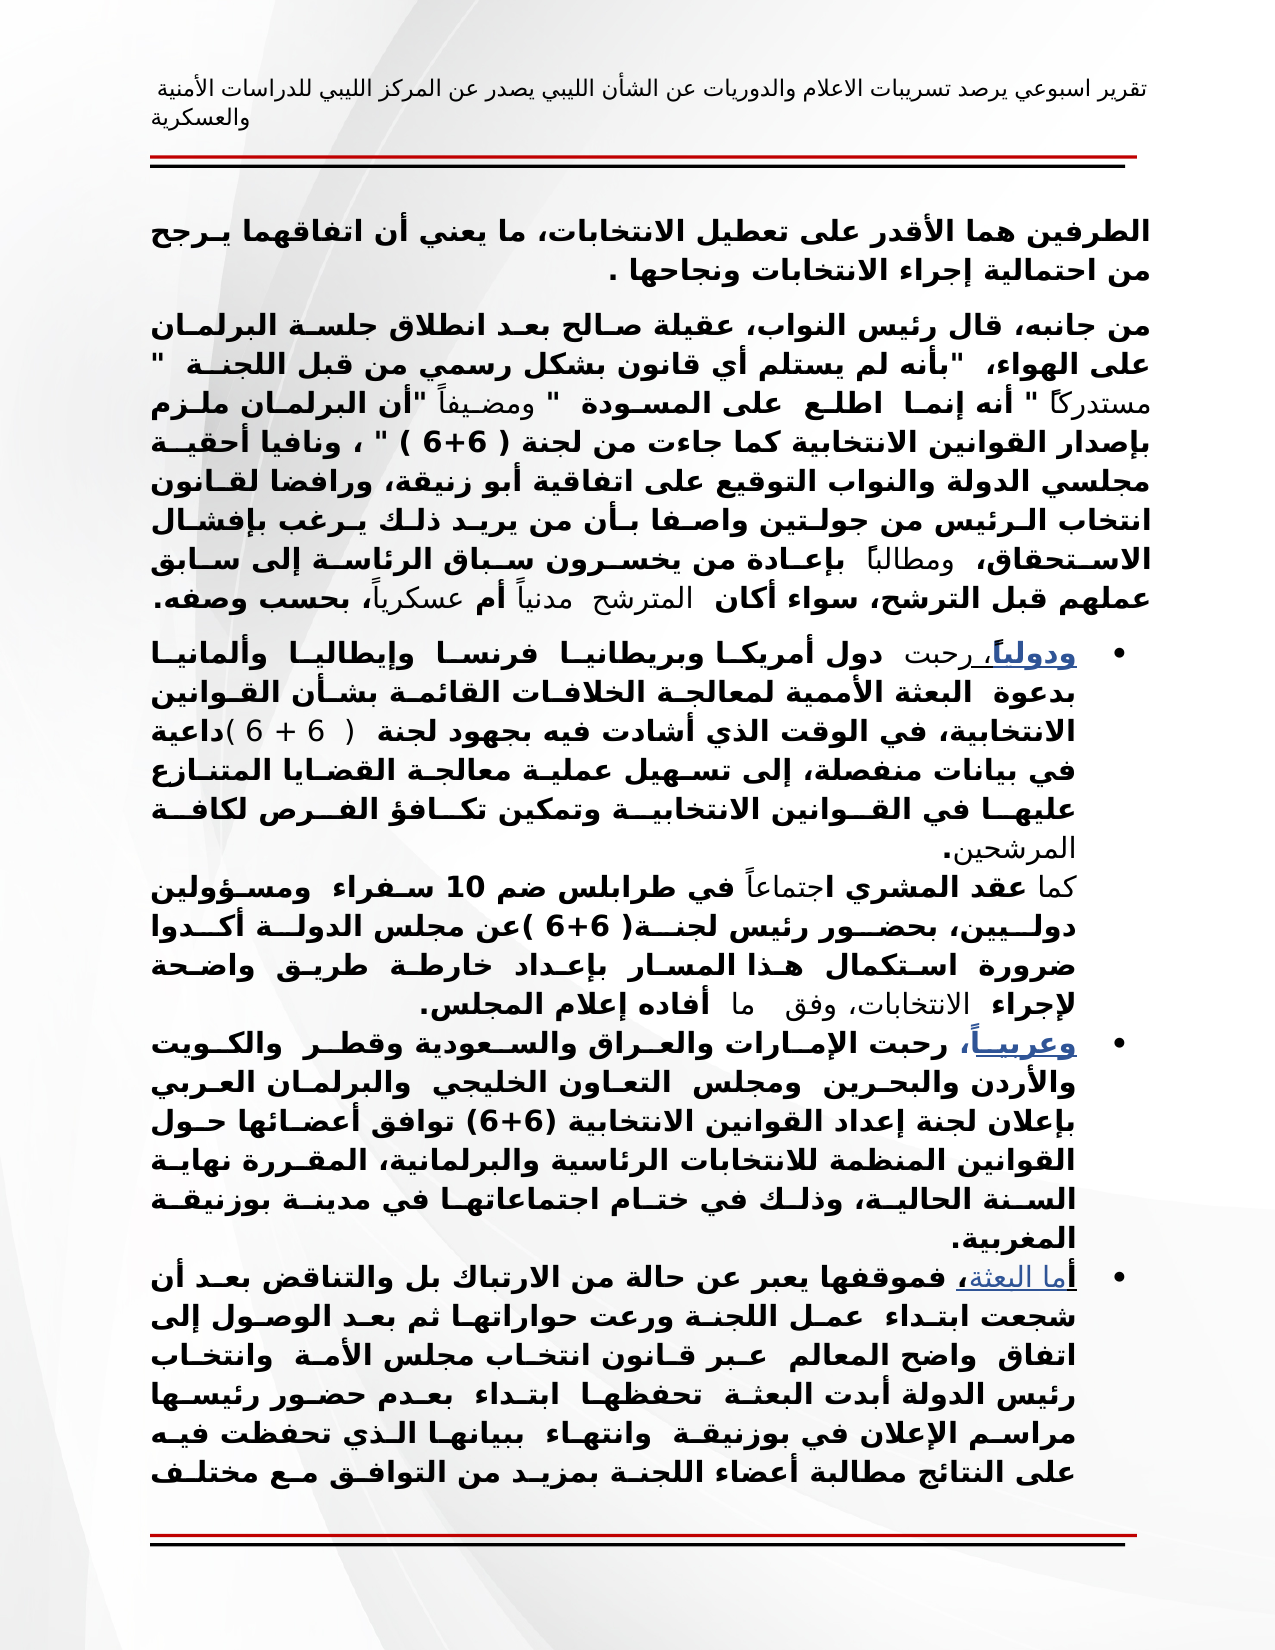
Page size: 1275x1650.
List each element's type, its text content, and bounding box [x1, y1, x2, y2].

picture [0, 0, 1275, 1650]
list ودولياً، رحبت دول أمريكا وبريطانيا فرنسا وإيطاليا وألمانيا بدعوة البعثة الأممية لمعالجة الخلافات القائمة بشأن القوانين الانتخابية، في الوقت الذي أشادت فيه بجهود لجنة ( 6 + 6 )داعية في بيانات منفصلة، إلى تسهيل عملية معالجة القضايا المتنازع عليها في القوانين الانتخابية وتمكين تكافؤ الفرص لكافة المرشحين. [150, 637, 1114, 866]
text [150, 214, 1152, 287]
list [150, 1260, 1114, 1489]
text من جانبه، قال رئيس النواب، عقيلة صالح بعد انطلاق جلسة البرلمان على الهواء، "بأنه لم يستلم أي قانون بشكل رسمي من قبل اللجنة " مستدركاً " أنه إنما اطلع على المسودة " ومضيفاً "أن البرلمان ملزم بإصدار القوانين الانتخابية كما جاءت من لجنة ( 6+6 ) " ، ونافيا أحقية مجلسي الدولة والنواب التوقيع على اتفاقية أبو زنيقة، ورافضا لقانون انتخاب الرئيس من جولتين واصفا بأن من يريد ذلك يرغب بإفشال الاستحقاق، ومطالباً بإعادة من يخسرون سباق الرئاسة إلى سابق عملهم قبل الترشح، سواء أكان المترشح مدنياً أم عسكرياً، بحسب وصفه. [150, 308, 1152, 615]
list كما عقد المشري اجتماعاً في طرابلس ضم 10 سفراء ومسؤولين دوليين، بحضور رئيس لجنة( 6+6 )عن مجلس الدولة أكدوا ضرورة استكمال هذا المسار بإعداد خارطة طريق واضحة لإجراء الانتخابات، وفق ما أفاده إعلام المجلس. [150, 871, 1077, 1021]
list وعربياً، رحبت الإمارات والعراق والسعودية وقطر والكويت والأردن والبحرين ومجلس التعاون الخليجي والبرلمان العربي بإعلان لجنة إعداد القوانين الانتخابية (6+6) توافق أعضائها حول القوانين المنظمة للانتخابات الرئاسية والبرلمانية، المقررة نهاية السنة الحالية، وذلك في ختام اجتماعاتها في مدينة بوزنيقة المغربية. [150, 1026, 1114, 1255]
